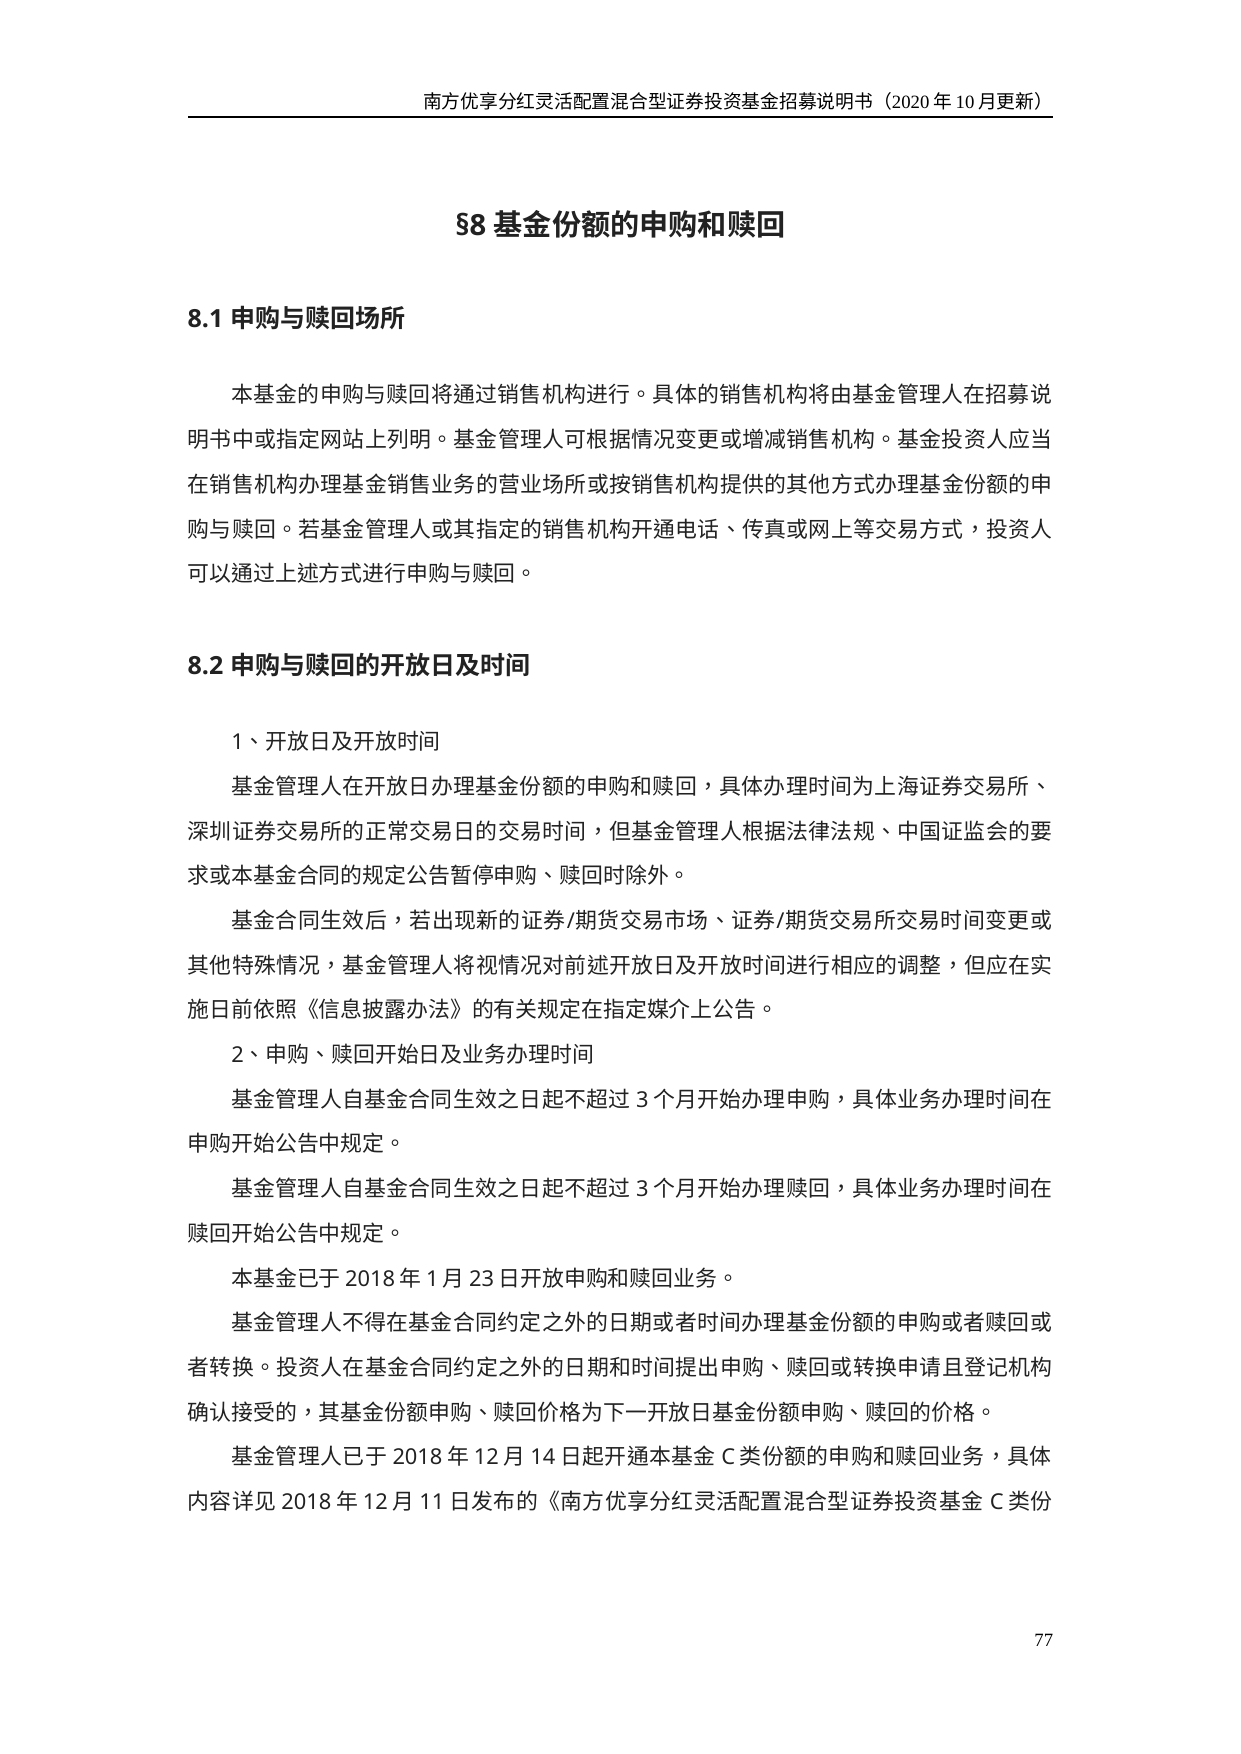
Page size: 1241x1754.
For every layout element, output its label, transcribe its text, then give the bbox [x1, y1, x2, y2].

text 2、申购、赎回开始日及业务办理时间 [187, 1039, 1053, 1069]
text 基金管理人自基金合同生效之日起不超过3个月开始办理赎回，具体业务办理时间在赎回开始公告中规定。 [187, 1173, 1053, 1248]
text 基金管理人在开放日办理基金份额的申购和赎回，具体办理时间为上海证券交易所、深圳证券交易所的正常交易日的交易时间，但基金管理人根据法律法规、中国证监会的要求或本基金合同的规定公告暂停申购、赎回时除外。 [187, 771, 1053, 890]
text 基金合同生效后，若出现新的证券/期货交易市场、证券/期货交易所交易时间变更或其他特殊情况，基金管理人将视情况对前述开放日及开放时间进行相应的调整，但应在实施日前依照《信息披露办法》的有关规定在指定媒介上公告。 [187, 905, 1053, 1024]
text 本基金已于2018年1月23日开放申购和赎回业务。 [187, 1262, 1053, 1292]
text 基金管理人不得在基金合同约定之外的日期或者时间办理基金份额的申购或者赎回或者转换。投资人在基金合同约定之外的日期和时间提出申购、赎回或转换申请且登记机构确认接受的，其基金份额申购、赎回价格为下一开放日基金份额申购、赎回的价格。 [187, 1307, 1053, 1426]
text 1、开放日及开放时间 [187, 726, 1053, 756]
text 基金管理人自基金合同生效之日起不超过3个月开始办理申购，具体业务办理时间在申购开始公告中规定。 [187, 1084, 1053, 1158]
text 本基金的申购与赎回将通过销售机构进行。具体的销售机构将由基金管理人在招募说明书中或指定网站上列明。基金管理人可根据情况变更或增减销售机构。基金投资人应当在销售机构办理基金销售业务的营业场所或按销售机构提供的其他方式办理基金份额的申购与赎回。若基金管理人或其指定的销售机构开通电话、传真或网上等交易方式，投资人可以通过上述方式进行申购与赎回。 [187, 379, 1053, 588]
text 8.1 申购与赎回场所 [187, 285, 1053, 350]
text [187, 1441, 1053, 1516]
text §8 基金份额的申购和赎回 [187, 191, 1053, 256]
text 8.2 申购与赎回的开放日及时间 [187, 632, 1053, 697]
